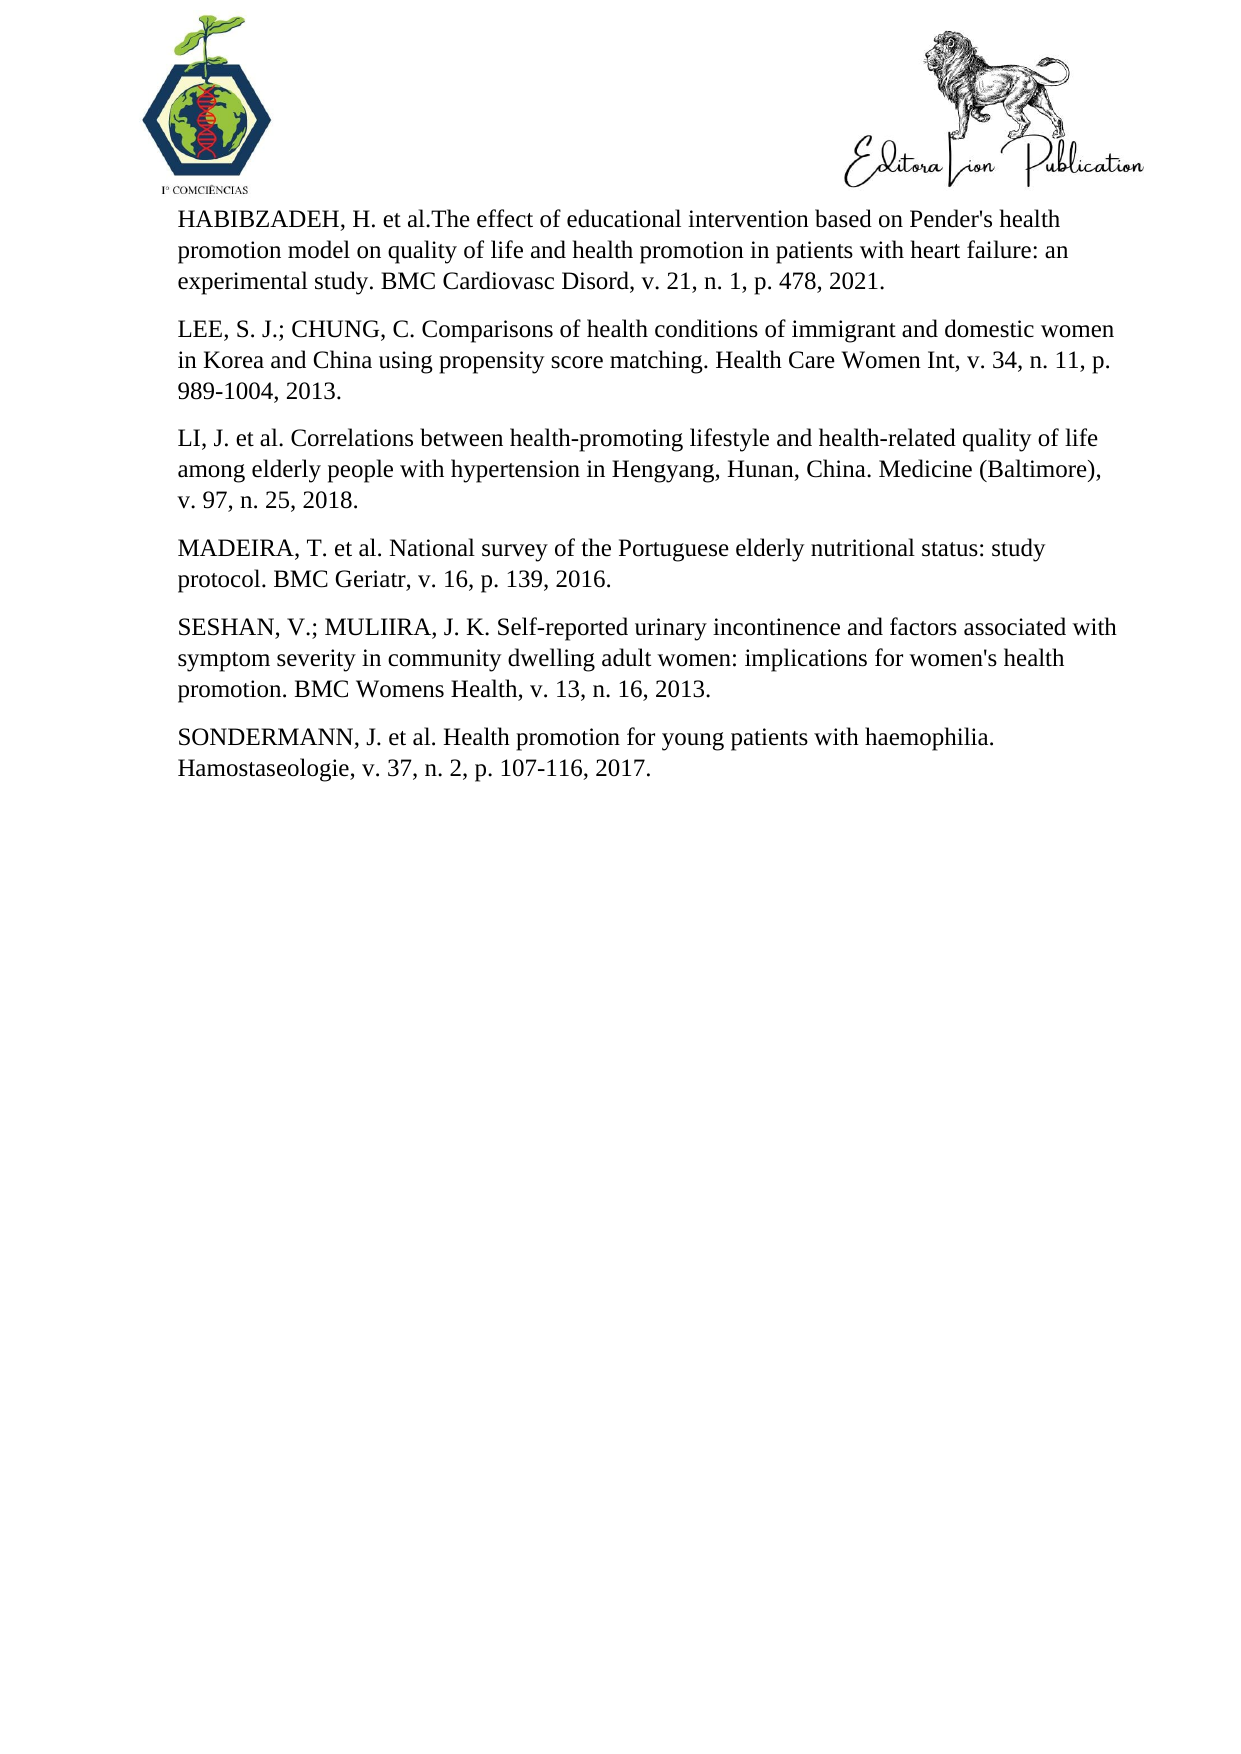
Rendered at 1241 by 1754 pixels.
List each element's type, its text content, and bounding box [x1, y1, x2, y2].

text SESHAN, V.; MULIIRA, J. K. Self-reported urinary incontinence and factors associated with symptom severity in community dwelling adult women: implications for women's health promotion. BMC Womens Health, v. 13, n. 16, 2013. [177, 612, 1122, 703]
text MADEIRA, T. et al. National survey of the Portuguese elderly nutritional status: study protocol. BMC Geriatr, v. 16, p. 139, 2016. [177, 533, 1122, 593]
text HABIBZADEH, H. et al.The effect of educational intervention based on Pender's health promotion model on quality of life and health promotion in patients with heart failure: an experimental study. BMC Cardiovasc Disord, v. 21, n. 1, p. 478, 2021. [177, 177, 1122, 295]
picture [121, 10, 328, 202]
text LI, J. et al. Correlations between health-promoting lifestyle and health-related quality of life among elderly people with hypertension in Hengyang, Hunan, China. Medicine (Baltimore), v. 97, n. 25, 2018. [177, 423, 1122, 514]
text SONDERMANN, J. et al. Health promotion for young patients with haemophilia. Hamostaseologie, v. 37, n. 2, p. 107-116, 2017. [177, 722, 1122, 782]
picture [823, 30, 1164, 195]
text LEE, S. J.; CHUNG, C. Comparisons of health conditions of immigrant and domestic women in Korea and China using propensity score matching. Health Care Women Int, v. 34, n. 11, p. 989-1004, 2013. [177, 314, 1122, 404]
